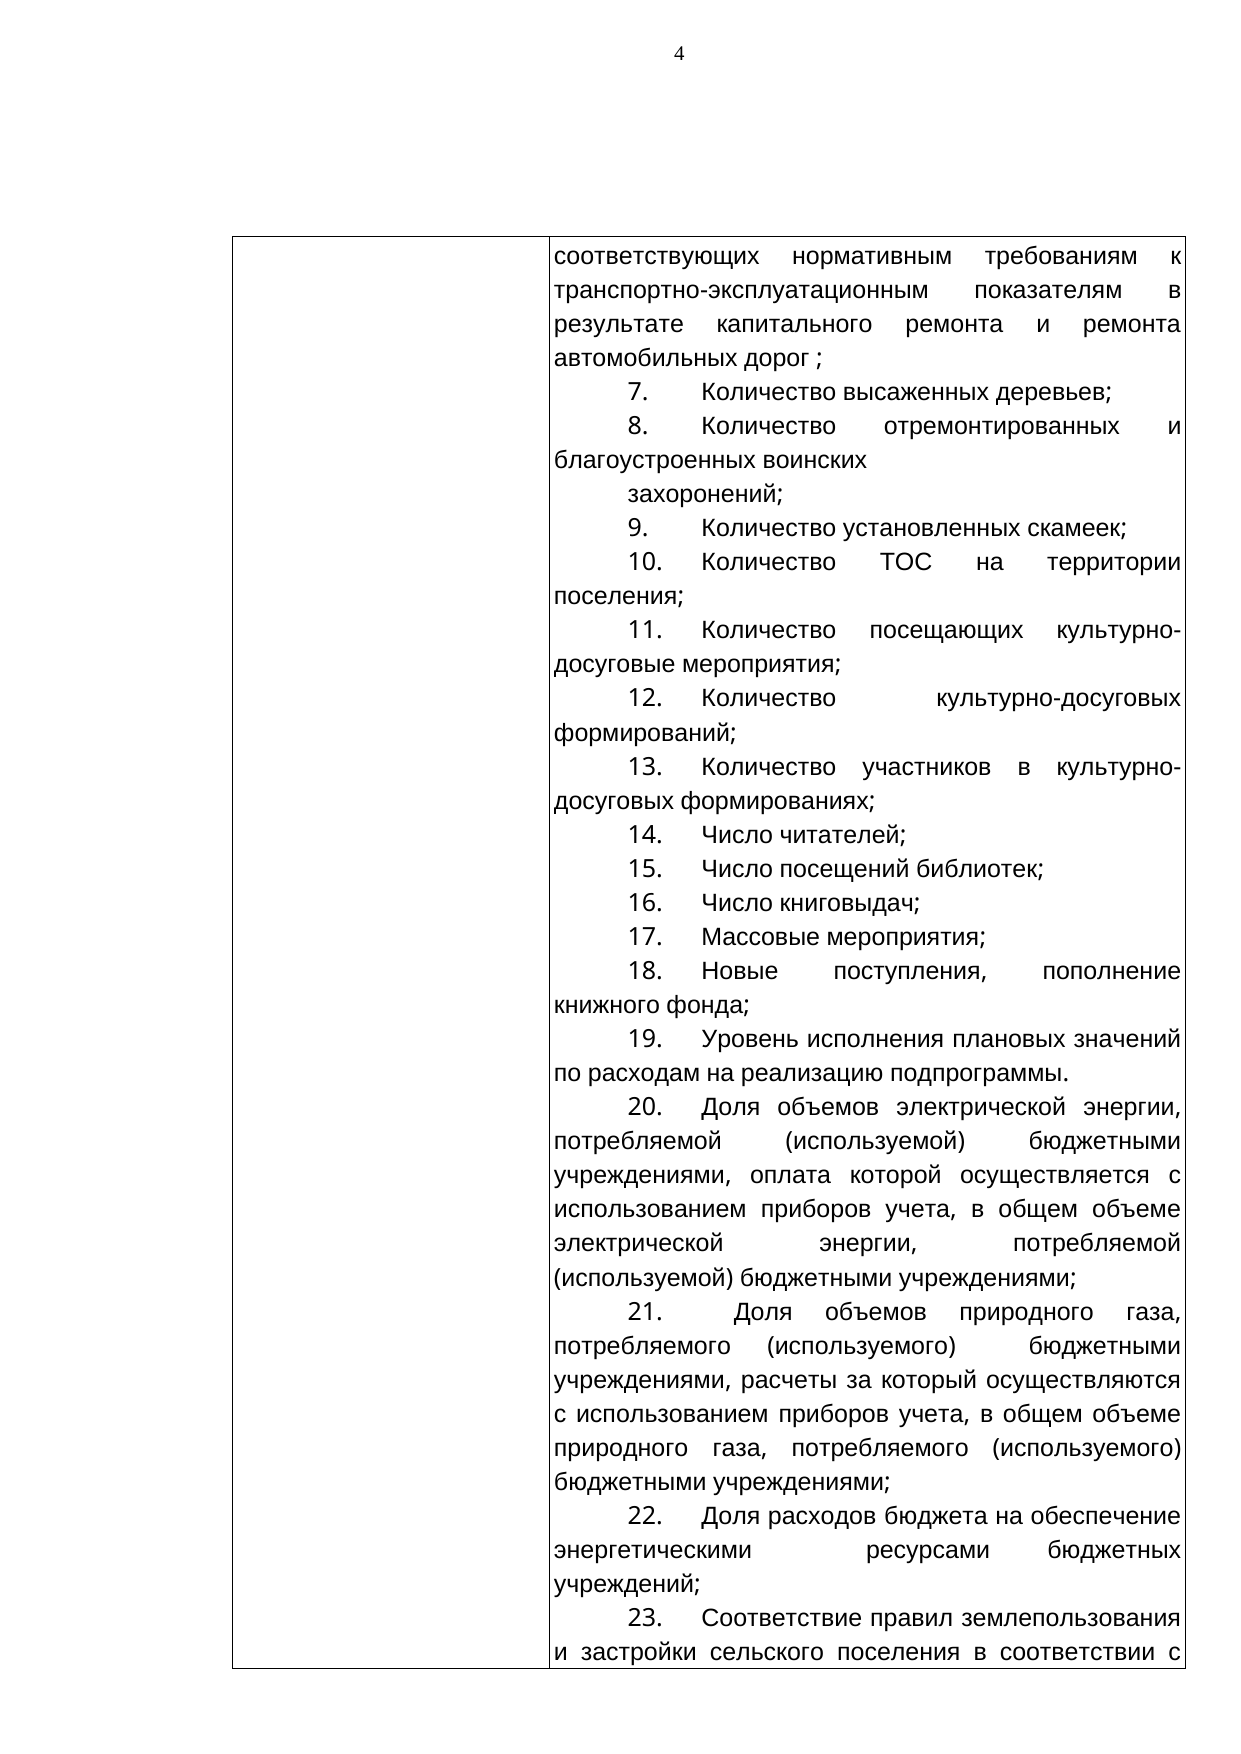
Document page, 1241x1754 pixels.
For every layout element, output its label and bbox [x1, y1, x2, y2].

table_cell [550, 237, 1185, 1668]
table_cell [233, 237, 549, 1668]
